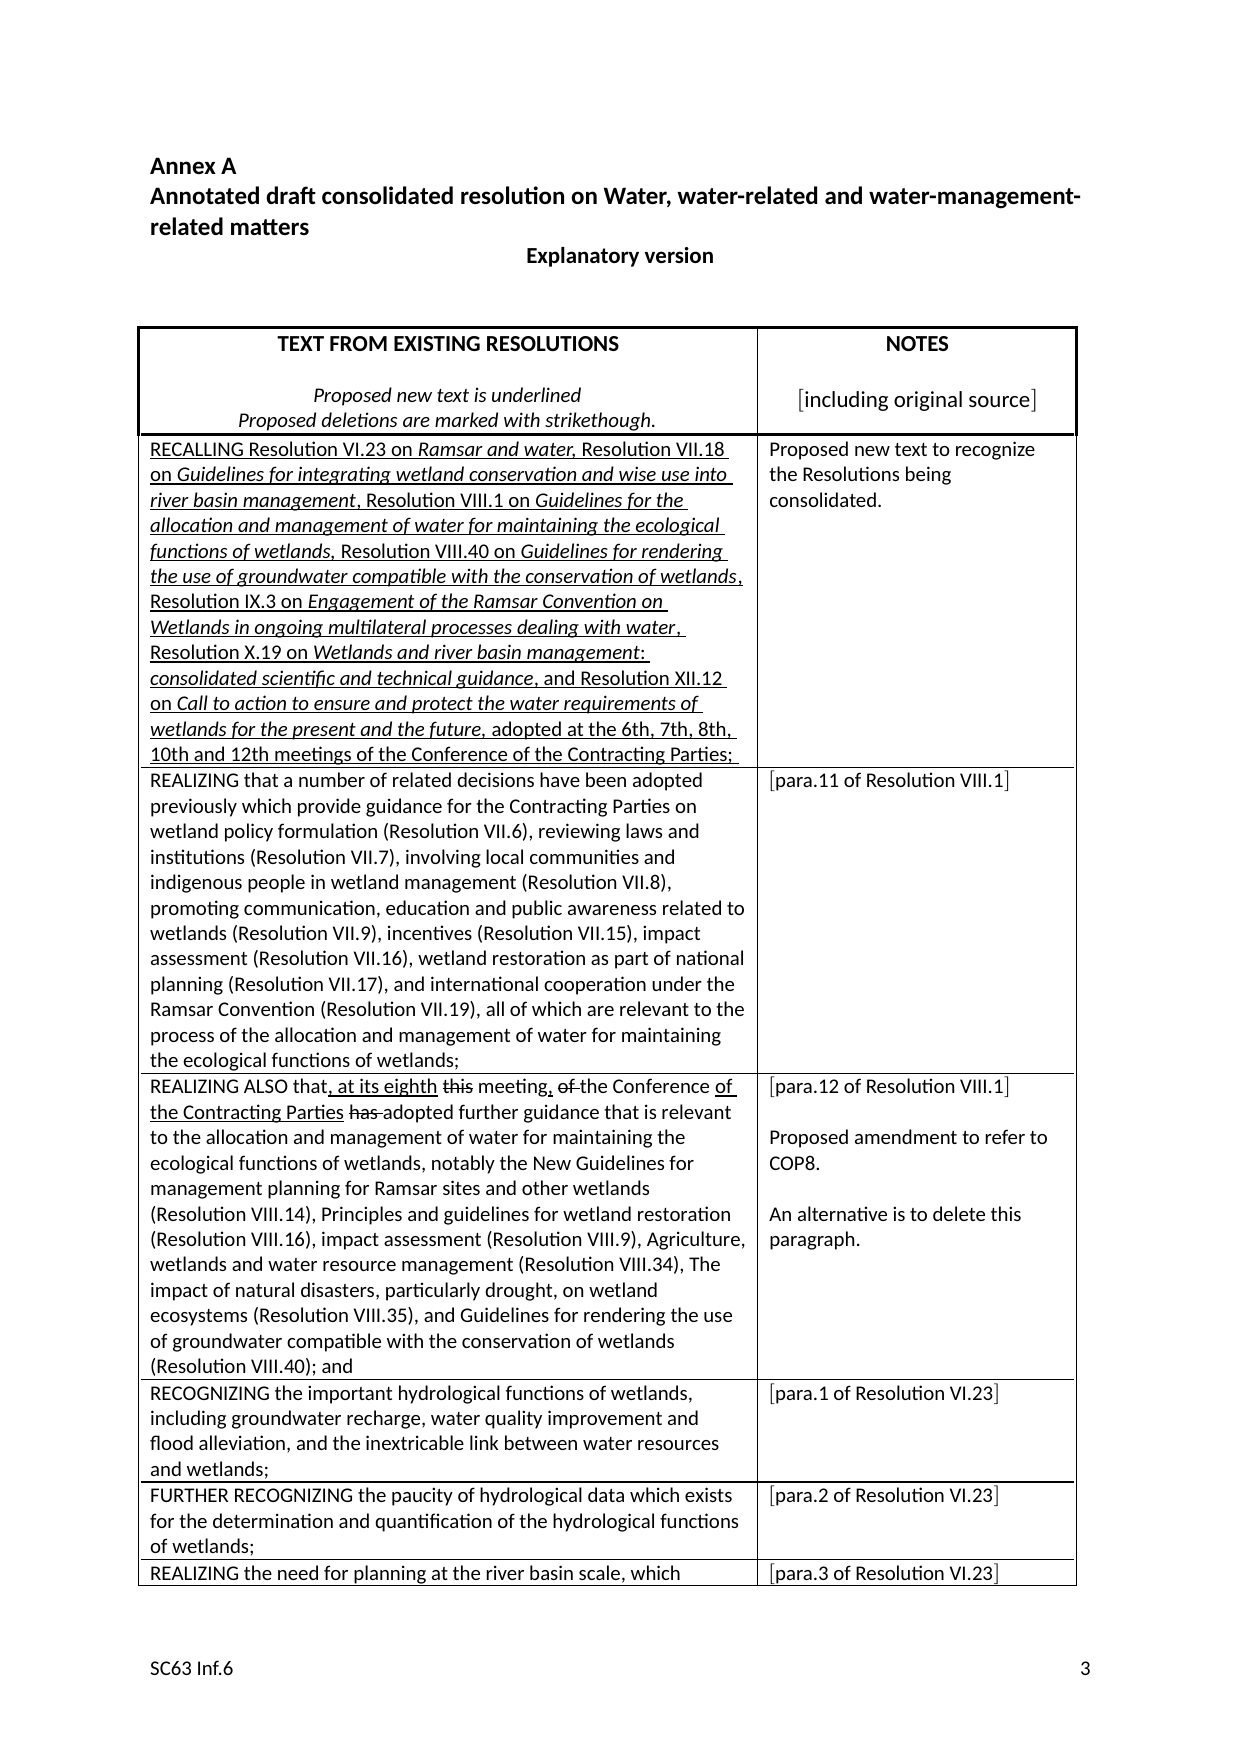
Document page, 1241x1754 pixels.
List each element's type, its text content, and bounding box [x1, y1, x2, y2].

table_cell RECOGNIZING the important hydrological functions of wetlands, including groundwater recharge, water quality improvement and flood alleviation, and the inextricable link between water resources and wetlands; [139, 1379, 757, 1481]
table_cell REALIZING ALSO that, at its eighth this meeting, of the Conference of the Contracting Parties has adopted further guidance that is relevant to the allocation and management of water for maintaining the ecological functions of wetlands, notably the New Guidelines for management planning for Ramsar sites and other wetlands (Resolution VIII.14), Principles and guidelines for wetland restoration (Resolution VIII.16), impact assessment (Resolution VIII.9), Agriculture, wetlands and water resource management (Resolution VIII.34), The impact of natural disasters, particularly drought, on wetland ecosystems (Resolution VIII.35), and Guidelines for rendering the use of groundwater compatible with the conservation of wetlands (Resolution VIII.40); and [139, 1073, 757, 1379]
text Annotated draft consolidated resolution on Water, water-related and water-management-related matters [150, 181, 1090, 242]
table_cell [758, 1559, 1076, 1585]
table_header NOTES including original source [758, 329, 1075, 433]
table_cell para.2 of Resolution VI.23 [758, 1481, 1076, 1559]
text Annex A [150, 150, 1090, 181]
table_header TEXT FROM EXISTING RESOLUTIONS Proposed new text is underlined Proposed deletions are marked with strikethough. [140, 329, 757, 433]
table_cell para.11 of Resolution VIII.1 [758, 767, 1076, 1073]
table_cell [139, 1559, 757, 1585]
table_cell REALIZING that a number of related decisions have been adopted previously which provide guidance for the Contracting Parties on wetland policy formulation (Resolution VII.6), reviewing laws and institutions (Resolution VII.7), involving local communities and indigenous people in wetland management (Resolution VII.8), promoting communication, education and public awareness related to wetlands (Resolution VII.9), incentives (Resolution VII.15), impact assessment (Resolution VII.16), wetland restoration as part of national planning (Resolution VII.17), and international cooperation under the Ramsar Convention (Resolution VII.19), all of which are relevant to the process of the allocation and management of water for maintaining the ecological functions of wetlands; [139, 767, 757, 1073]
text Explanatory version [150, 242, 1090, 269]
table_cell para.12 of Resolution VIII.1 Proposed amendment to refer to COP8. An alternative is to delete this paragraph. [758, 1073, 1076, 1379]
table_cell RECALLING Resolution VI.23 on Ramsar and water, Resolution VII.18 on Guidelines for integrating wetland conservation and wise use into river basin management, Resolution VIII.1 on Guidelines for the allocation and management of water for maintaining the ecological functions of wetlands, Resolution VIII.40 on Guidelines for rendering the use of groundwater compatible with the conservation of wetlands, Resolution IX.3 on Engagement of the Ramsar Convention on Wetlands in ongoing multilateral processes dealing with water, Resolution X.19 on Wetlands and river basin management: consolidated scientific and technical guidance, and Resolution XII.12 on Call to action to ensure and protect the water requirements of wetlands for the present and the future, adopted at the 6th, 7th, 8th, 10th and 12th meetings of the Conference of the Contracting Parties; [139, 433, 757, 767]
table_cell FURTHER RECOGNIZING the paucity of hydrological data which exists for the determination and quantification of the hydrological functions of wetlands; [139, 1481, 757, 1559]
table_cell Proposed new text to recognize the Resolutions being consolidated. [758, 433, 1076, 767]
table_cell para.1 of Resolution VI.23 [758, 1379, 1076, 1481]
